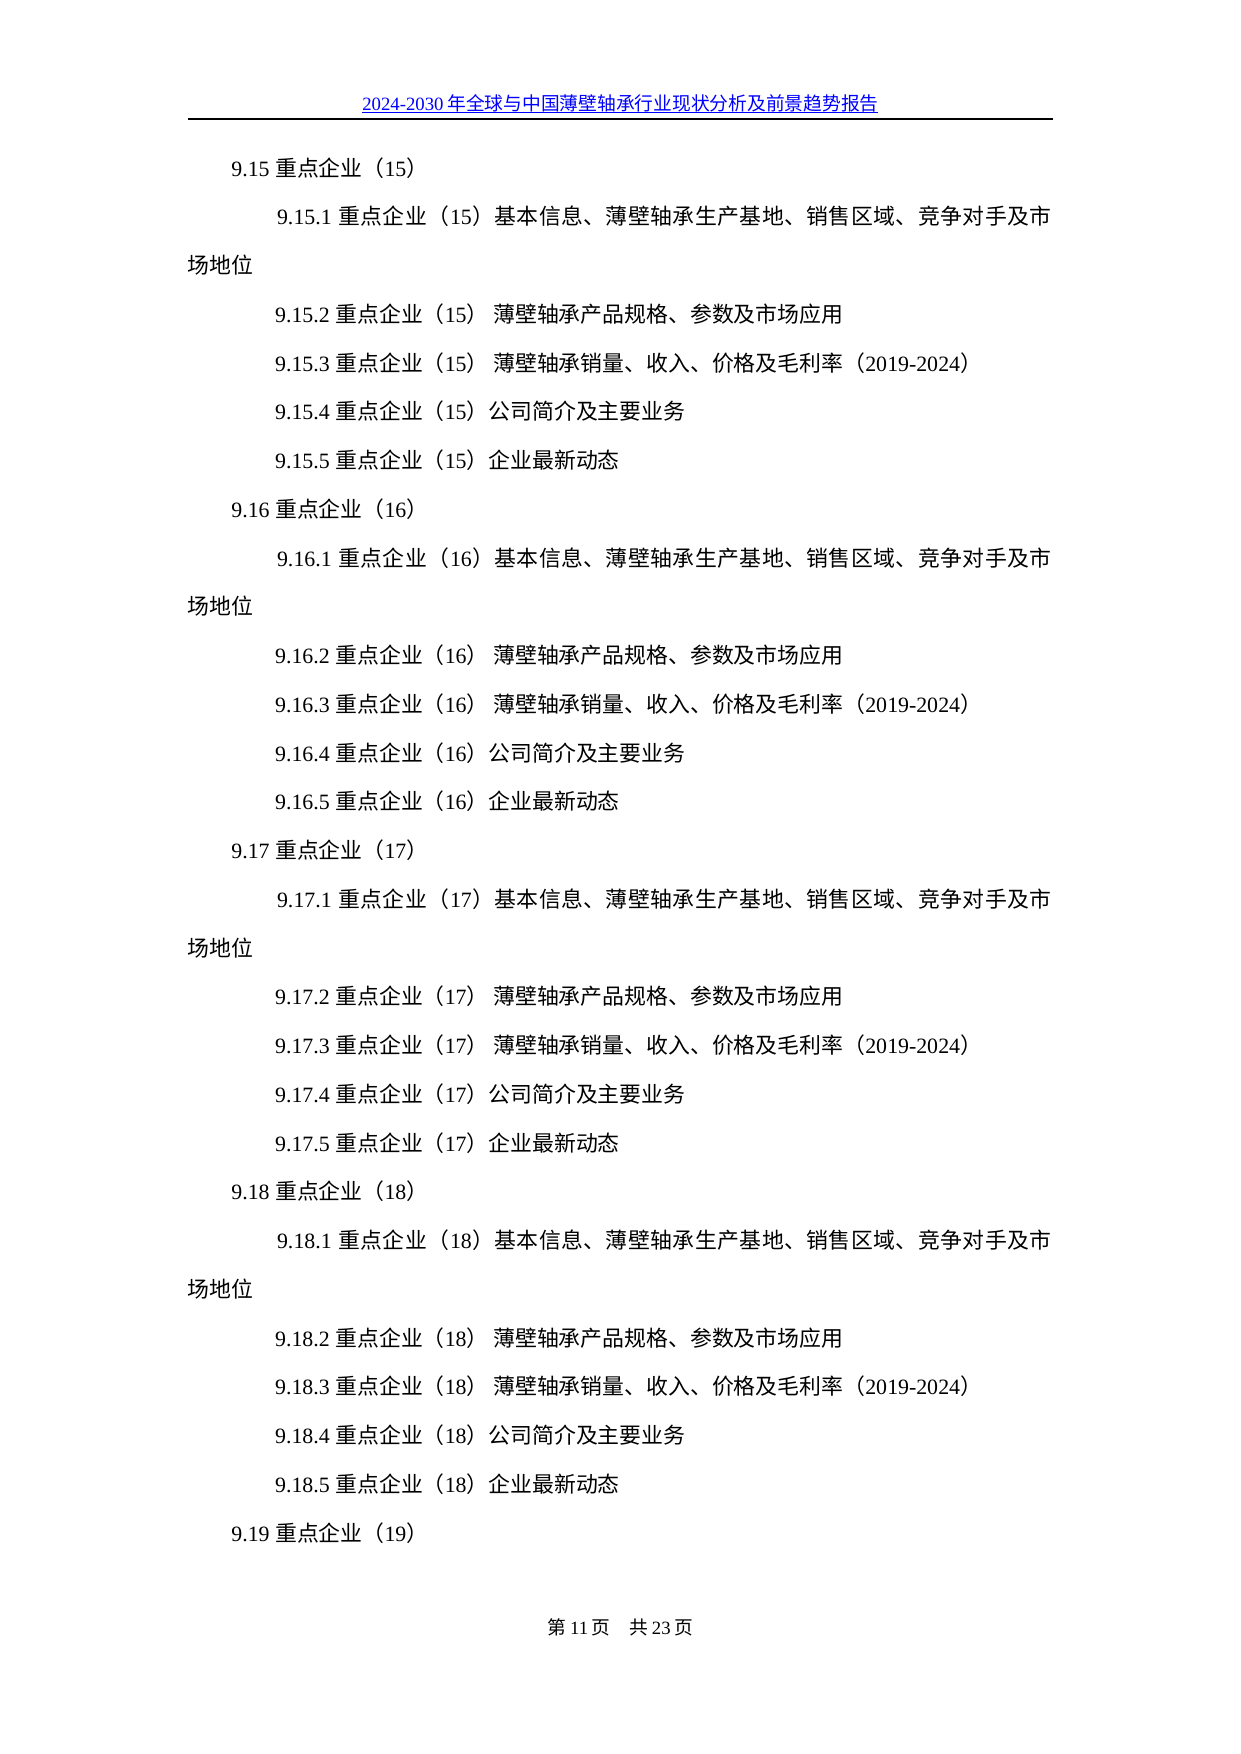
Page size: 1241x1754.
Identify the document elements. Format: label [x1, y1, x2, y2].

text [187, 150, 1053, 1548]
